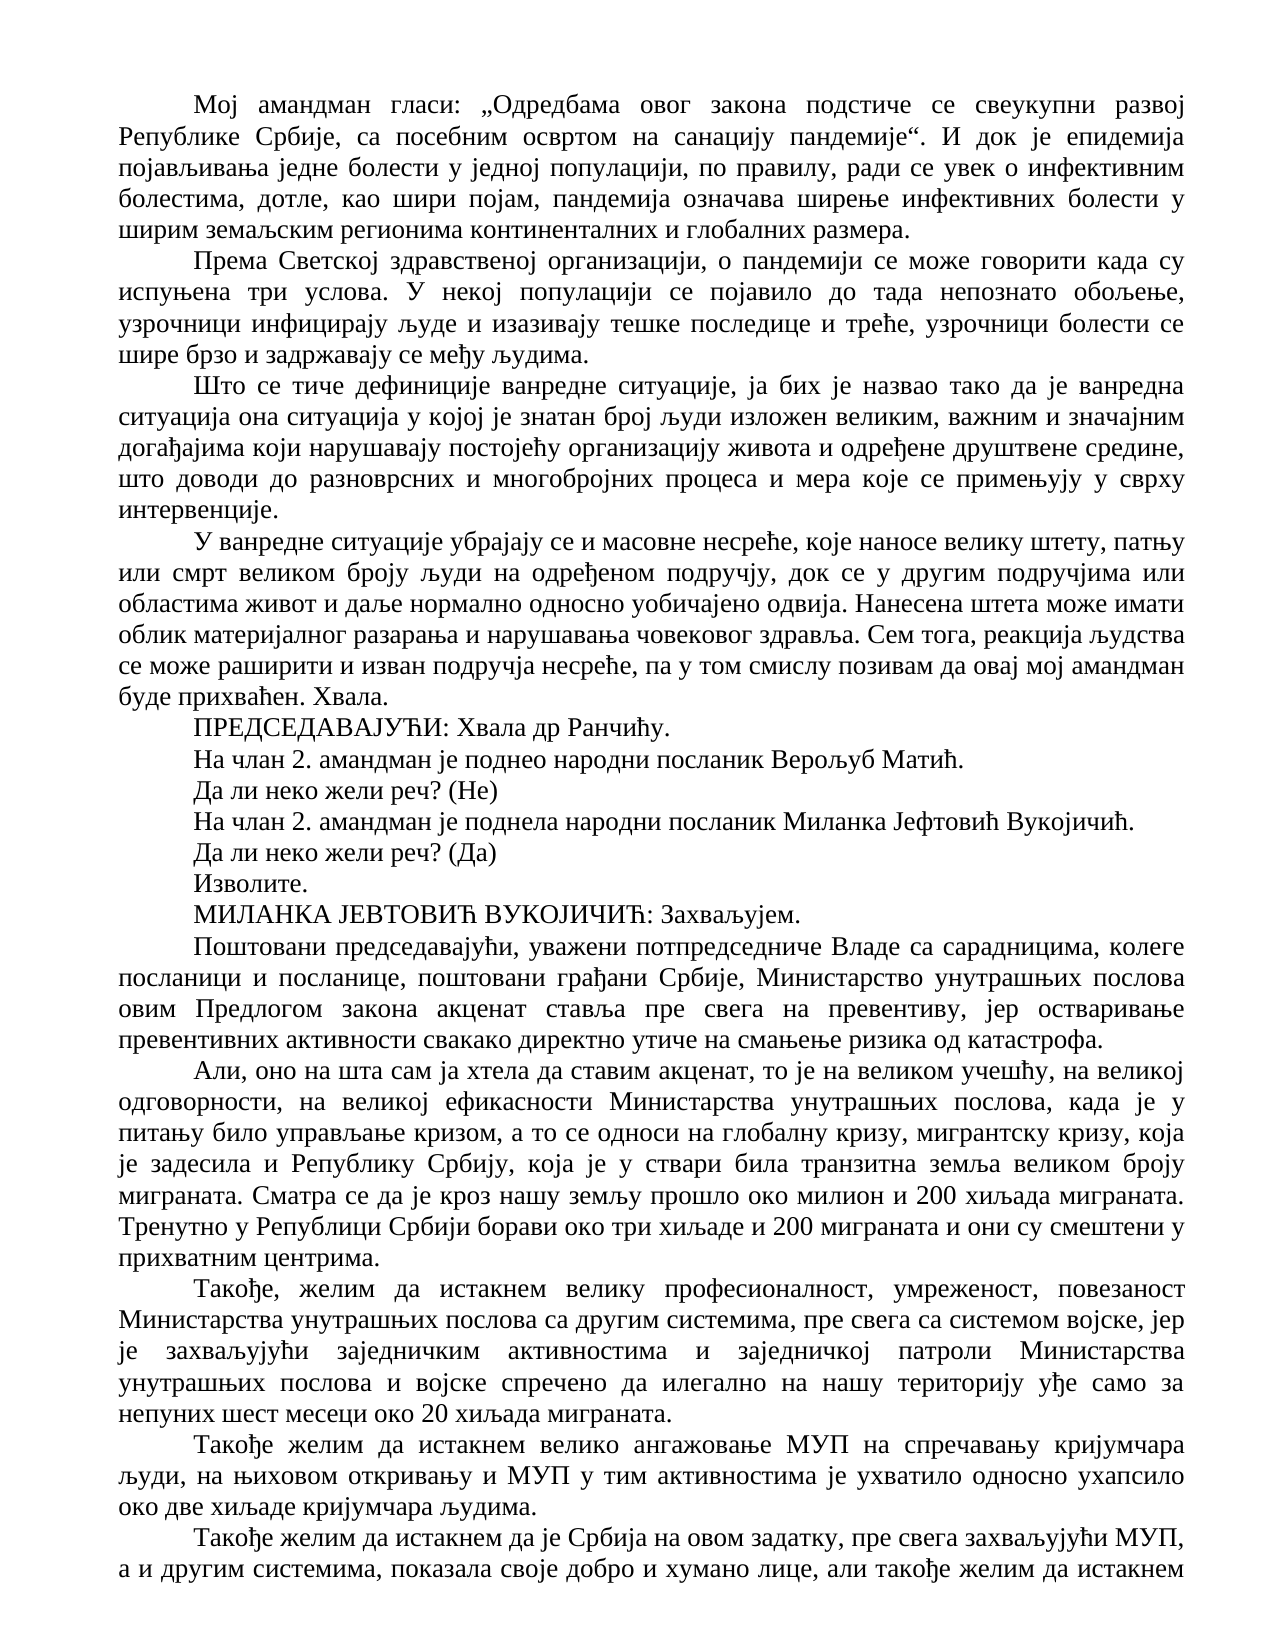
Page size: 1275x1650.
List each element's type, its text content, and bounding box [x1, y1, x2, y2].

text На члан 2. амандман је поднела народни посланик Миланка Јефтовић Вукојичић. [118, 805, 1186, 836]
text У ванредне ситуације убрајају се и масовне несреће, које наносе велику штету, патњу или смрт великом броју људи на одређеном подручју, док се у другим подручјима или областима живот и даље нормално односно уобичајено одвија. Нанесена штета може имати облик материјалног разарања и нарушавања човековог здравља. Сем тога, реакција људства се може раширити и изван подручја несреће, па у том смислу позивам да овај мој амандман буде прихваћен. Хвала. [118, 525, 1186, 712]
text Поштовани председавајући, уважени потпредседниче Владе са сарадницима, колеге посланици и посланице, поштовани грађани Србије, Министарство унутрашњих послова овим Предлогом закона акценат ставља пре свега на превентиву, јер остваривање превентивних активности свакако директно утиче на смањење ризика од катастрофа. [118, 929, 1186, 1054]
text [118, 1521, 1186, 1584]
text МИЛАНКА ЈЕВТОВИЋ ВУКОЈИЧИЋ: Захваљујем. [118, 898, 1186, 929]
text Такође желим да истакнем велико ангажовање МУП на спречавању кријумчара људи, на њиховом откривању и МУП у тим активностима је ухватило односно ухапсило око две хиљаде кријумчара људима. [118, 1428, 1186, 1521]
text Према Светској здравственој организацији, о пандемији се може говорити када су испуњена три услова. У некој популацији се појавило до тада непознато обољење, узрочници инфицирају људе и изазивају тешке последице и треће, узрочници болести се шире брзо и задржавају се међу људима. [118, 244, 1186, 369]
text Али, оно на шта сам ја хтела да ставим акценат, то је на великом учешћу, на великој одговорности, на великој ефикасности Министарства унутрашњих послова, када је у питању било управљање кризом, а то се односи на глобалну кризу, мигрантску кризу, која је задесила и Републику Србију, која је у ствари била транзитна земља великом броју миграната. Сматра се да је кроз нашу земљу прошло око милион и 200 хиљада миграната. Тренутно у Републици Србији борави око три хиљаде и 200 миграната и они су смештени у прихватним центрима. [118, 1054, 1186, 1272]
text Такође, желим да истакнем велику професионалност, умреженост, повезаност Министарства унутрашњих послова са другим системима, пре свега са системом војске, јер је захваљујући заједничким активностима и заједничкој патроли Министарства унутрашњих послова и војске спречено да илегално на нашу територију уђе само за непуних шест месеци око 20 хиљада миграната. [118, 1272, 1186, 1428]
text Што се тиче дефиниције ванредне ситуације, ја бих је назвао тако да је ванредна ситуација она ситуација у којој је знатан број људи изложен великим, важним и значајним догађајима који нарушавају постојећу организацију живота и одређене друштвене средине, што доводи до разноврсних и многобројних процеса и мера које се примењују у сврху интервенције. [118, 369, 1186, 525]
text Да ли неко жели реч? (Да) [118, 836, 1186, 867]
text Мој амандман гласи: „Одредбама овог закона подстиче се свеукупни развој Републике Србије, са посебним освртом на санацију пандемије“. И док је епидемија појављивања једне болести у једној популацији, по правилу, ради се увек о инфективним болестима, дотле, као шири појам, пандемија означава ширење инфективних болести у ширим земаљским регионима континенталних и глобалних размера. [118, 89, 1186, 244]
text На члан 2. амандман је поднео народни посланик Верољуб Матић. [118, 743, 1186, 774]
text Изволите. [118, 867, 1186, 898]
text ПРЕДСЕДАВАЈУЋИ: Хвала др Ранчићу. [118, 712, 1186, 743]
text Да ли неко жели реч? (Не) [118, 774, 1186, 805]
